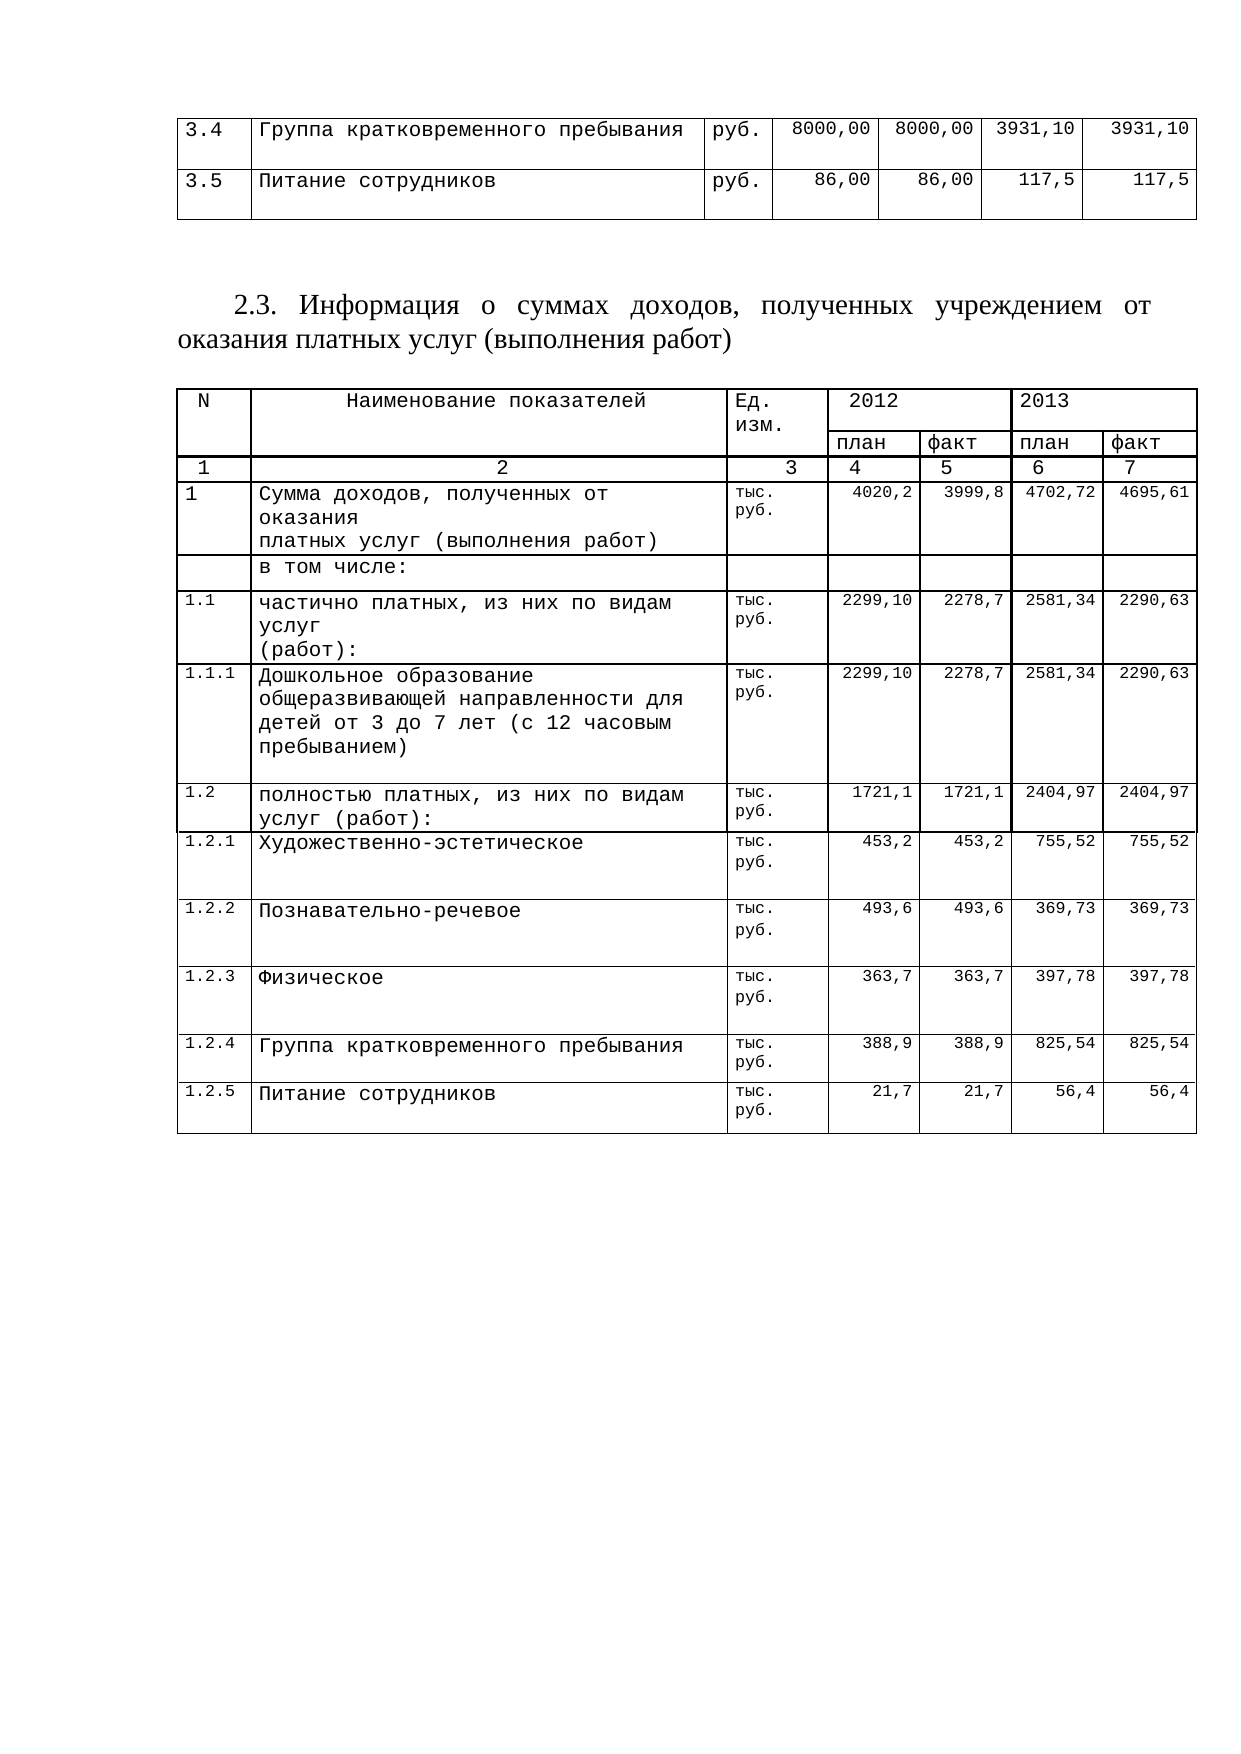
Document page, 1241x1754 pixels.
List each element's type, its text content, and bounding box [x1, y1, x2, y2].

table_cell Художественно-эстетическое [252, 833, 727, 899]
table_cell 453,2 [920, 833, 1011, 899]
table_header 2013 [1013, 390, 1196, 429]
table_cell 1.2.2 [178, 900, 251, 966]
table_cell тыс. руб. [728, 483, 827, 554]
table_cell полностью платных, из них по видам услуг (работ): [252, 784, 726, 831]
table_cell тыс. руб. [728, 592, 827, 663]
table_cell 2278,7 [921, 665, 1010, 783]
table_cell в том числе: [252, 556, 726, 590]
table_cell частично платных, из них по видам услуг (работ): [252, 592, 726, 663]
table_cell 3 [728, 458, 827, 481]
table_cell 755,52 [1012, 833, 1103, 899]
table_cell 493,6 [829, 900, 919, 966]
table_cell тыс. руб. [728, 900, 828, 966]
table_cell 86,00 [879, 170, 981, 219]
table_cell 56,4 [1104, 1082, 1196, 1132]
table_cell [1013, 556, 1102, 590]
table_cell 4695,61 [1104, 483, 1196, 554]
table_cell тыс. руб. [728, 1035, 828, 1082]
table_cell 4 [829, 458, 919, 481]
table_cell 3.4 [178, 119, 251, 169]
table_header Наименование показателей [252, 390, 726, 455]
table_cell 2299,10 [829, 592, 919, 663]
table_cell 3931,10 [982, 119, 1082, 169]
table_cell факт [1104, 432, 1196, 455]
table_cell 7 [1104, 458, 1196, 481]
table_cell 363,7 [829, 967, 919, 1033]
table_cell 8000,00 [773, 119, 878, 169]
table_cell 86,00 [773, 170, 878, 219]
table_cell 117,5 [1083, 170, 1196, 219]
table_cell 1 [178, 483, 250, 554]
table_cell 388,9 [920, 1035, 1011, 1082]
table_cell 1.2.3 [178, 967, 251, 1033]
table_cell 2 [252, 458, 726, 481]
table_cell 21,7 [829, 1083, 919, 1132]
table_cell 397,78 [1104, 966, 1196, 1033]
table_cell [921, 556, 1010, 590]
table_cell Питание сотрудников [252, 1083, 727, 1132]
table_cell 2290,63 [1104, 592, 1196, 663]
table_cell тыс. руб. [728, 665, 827, 783]
table_cell Сумма доходов, полученных от оказания платных услуг (выполнения работ) [252, 483, 726, 554]
table_cell [728, 556, 827, 590]
table_cell 1 [178, 458, 250, 481]
table_cell [829, 556, 919, 590]
table_cell 5 [921, 458, 1010, 481]
table_cell 56,4 [1012, 1083, 1103, 1132]
table_cell 2404,97 [1104, 784, 1196, 831]
table_cell 388,9 [829, 1035, 919, 1082]
table_cell 1.1.1 [178, 665, 250, 783]
table_cell 2581,34 [1013, 665, 1102, 783]
table_cell 117,5 [982, 170, 1082, 219]
table_cell 3999,8 [921, 483, 1010, 554]
table_cell 2404,97 [1013, 784, 1102, 831]
table_cell Дошкольное образование общеразвивающей направленности для детей от 3 до 7 лет (с 12 часовым пребыванием) [252, 665, 726, 783]
table_cell 2581,34 [1013, 592, 1102, 663]
table_header N [178, 390, 250, 455]
table_cell 1.2.4 [178, 1035, 251, 1082]
table_cell 2299,10 [829, 665, 919, 783]
table_cell тыс. руб. [728, 833, 828, 899]
table_cell руб. [705, 170, 772, 219]
table_cell 2290,63 [1104, 665, 1196, 783]
text 2.3. Информация о суммах доходов, полученных учреждением от оказания платных услуг (выполнения работ) [177, 287, 1152, 354]
table_cell 825,54 [1012, 1035, 1103, 1082]
table_cell 8000,00 [879, 119, 981, 169]
table_cell руб. [705, 119, 772, 169]
table_cell Группа кратковременного пребывания [252, 1035, 727, 1082]
table_cell 3931,10 [1083, 119, 1196, 169]
table_cell тыс. руб. [728, 784, 827, 831]
table_cell 1.1 [178, 592, 250, 663]
table_cell Группа кратковременного пребывания [252, 119, 704, 169]
table_cell 1721,1 [921, 784, 1010, 831]
table_cell тыс. руб. [728, 1083, 828, 1132]
table_cell 825,54 [1104, 1034, 1196, 1082]
table_cell [1104, 556, 1196, 590]
table_cell 363,7 [920, 967, 1011, 1033]
table_cell 21,7 [920, 1083, 1011, 1132]
table_cell 1.2.5 [178, 1083, 251, 1132]
table_header Ед. изм. [728, 390, 827, 455]
table_cell план [829, 432, 919, 455]
table_cell [178, 556, 250, 590]
table_cell 6 [1013, 458, 1102, 481]
table_cell план [1013, 432, 1102, 455]
table_cell 369,73 [1104, 899, 1196, 966]
table_cell тыс. руб. [728, 967, 828, 1033]
table_cell 4020,2 [829, 483, 919, 554]
table_cell 397,78 [1012, 967, 1103, 1033]
table_cell 493,6 [920, 900, 1011, 966]
table_cell 1721,1 [829, 784, 919, 831]
table_cell 1.2.1 [178, 832, 251, 899]
table_cell 453,2 [829, 833, 919, 899]
table_cell 755,52 [1104, 831, 1196, 899]
table_cell Физическое [252, 967, 727, 1033]
table_cell 2278,7 [921, 592, 1010, 663]
table_cell факт [921, 432, 1010, 455]
table_cell 4702,72 [1013, 483, 1102, 554]
table_header 2012 [829, 390, 1010, 429]
table_cell Познавательно-речевое [252, 900, 727, 966]
table_cell 369,73 [1012, 900, 1103, 966]
table_cell 3.5 [178, 170, 251, 219]
table_cell 1.2 [178, 784, 250, 831]
table_cell Питание сотрудников [252, 170, 704, 219]
